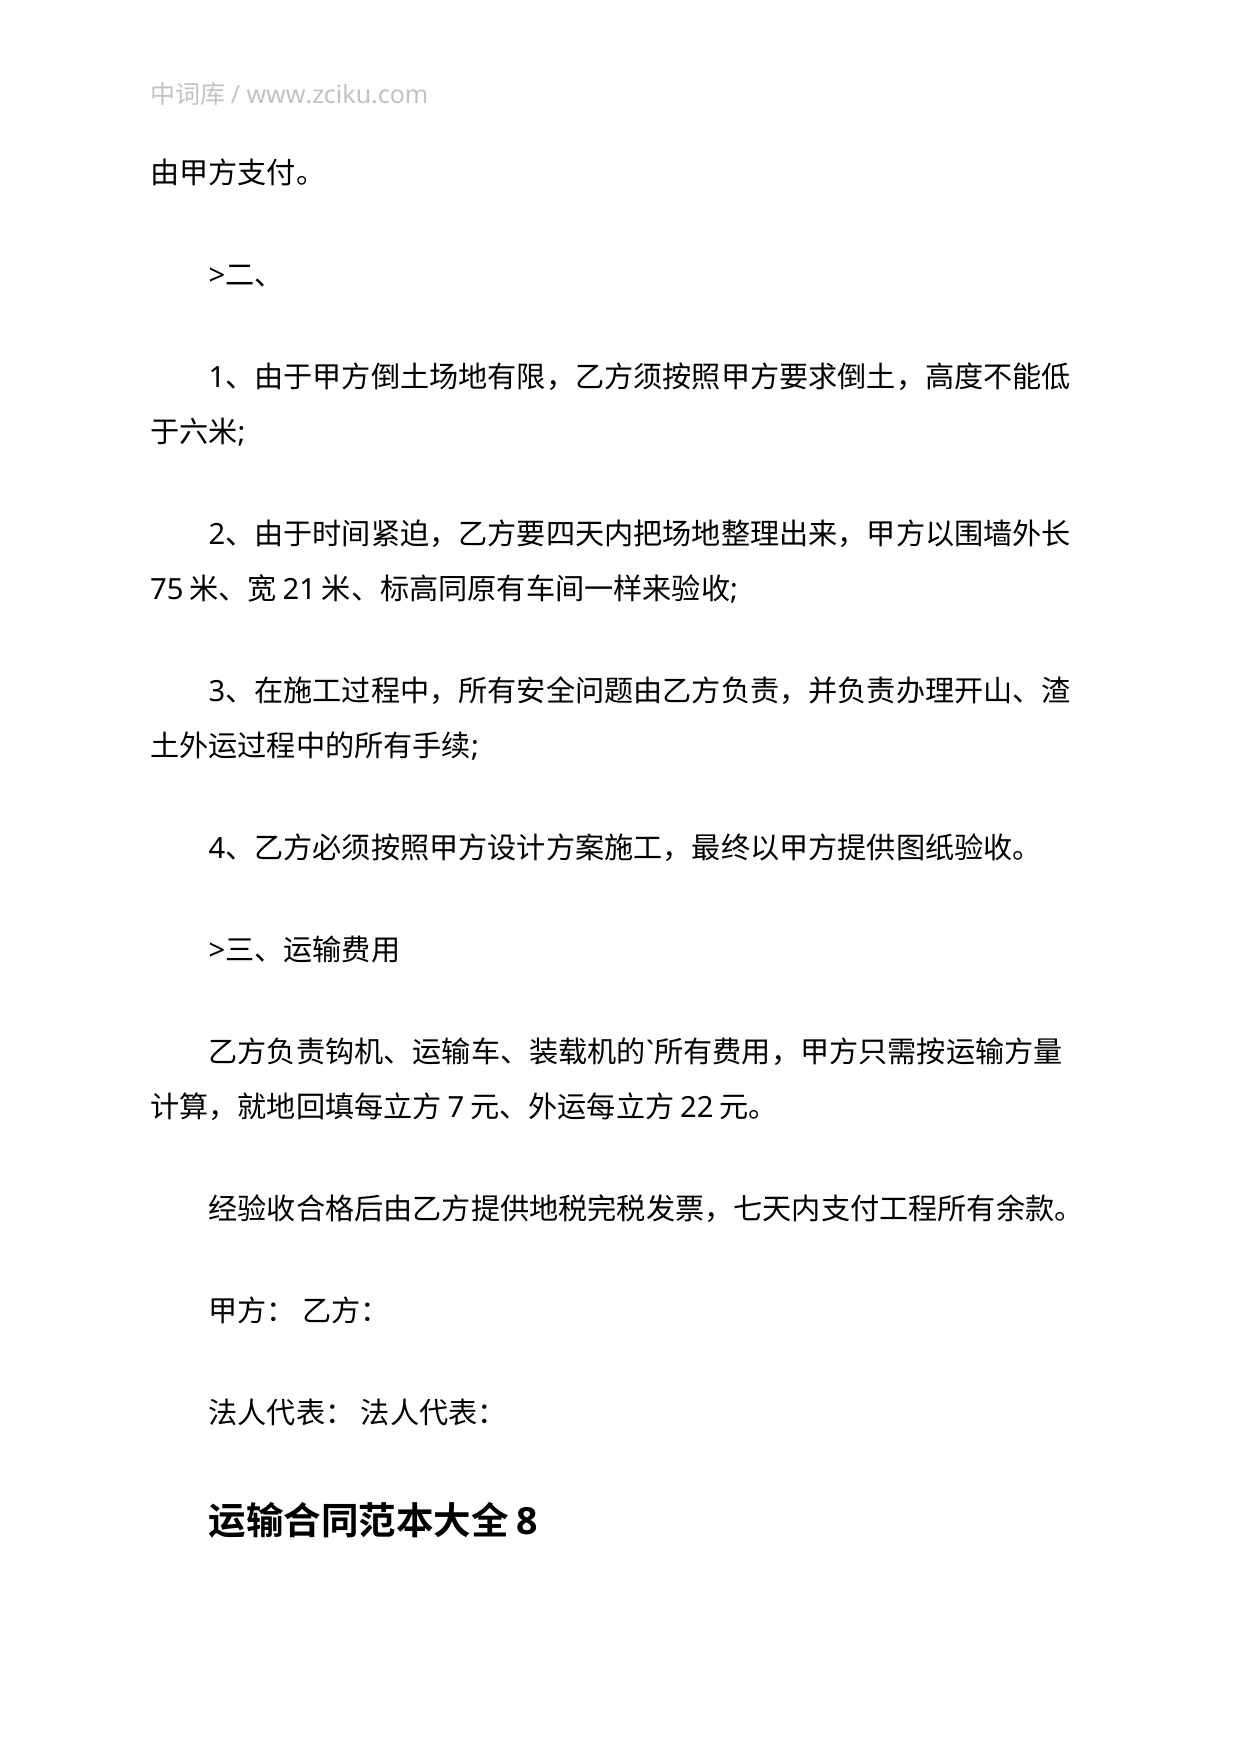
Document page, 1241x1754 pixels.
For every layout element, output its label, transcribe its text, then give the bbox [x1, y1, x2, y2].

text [150, 150, 1090, 192]
text 运输合同范本大全8 [150, 1491, 1090, 1545]
text >二、 [150, 252, 1090, 294]
text 3、在施工过程中，所有安全问题由乙方负责，并负责办理开山、渣土外运过程中的所有手续; [150, 668, 1090, 765]
text 1、由于甲方倒土场地有限，乙方须按照甲方要求倒土，高度不能低于六米; [150, 354, 1090, 451]
text 甲方： 乙方： [150, 1287, 1090, 1330]
text 经验收合格后由乙方提供地税完税发票，七天内支付工程所有余款。 [150, 1186, 1090, 1228]
text 2、由于时间紧迫，乙方要四天内把场地整理出来，甲方以围墙外长75米、宽21米、标高同原有车间一样来验收; [150, 511, 1090, 608]
text 法人代表： 法人代表： [150, 1389, 1090, 1431]
text >三、运输费用 [150, 927, 1090, 969]
text 4、乙方必须按照甲方设计方案施工，最终以甲方提供图纸验收。 [150, 825, 1090, 867]
text 乙方负责钩机、运输车、装载机的`所有费用，甲方只需按运输方量计算，就地回填每立方7元、外运每立方22元。 [150, 1029, 1090, 1126]
